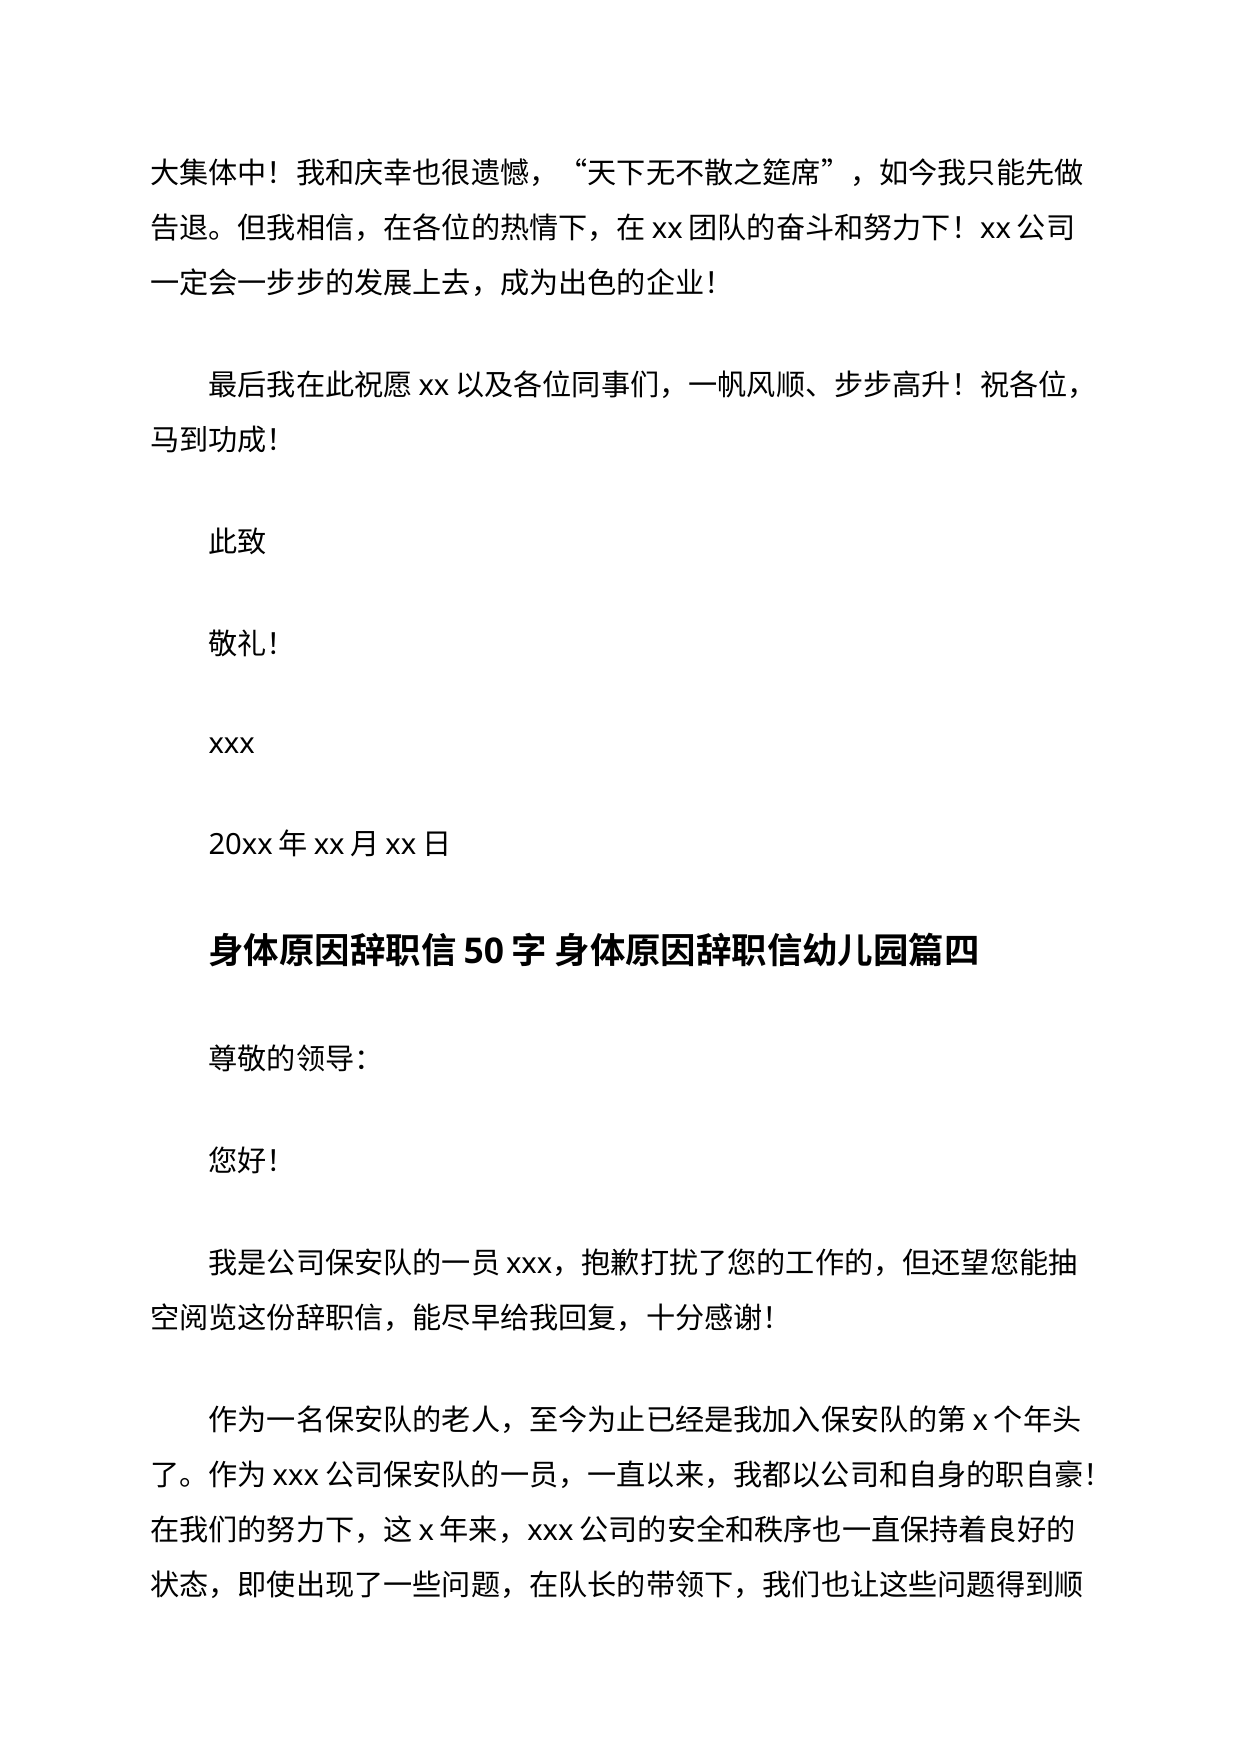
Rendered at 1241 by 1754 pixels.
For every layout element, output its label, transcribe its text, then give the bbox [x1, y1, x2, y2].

text 敬礼！ [150, 620, 1090, 662]
text 我是公司保安队的一员xxx，抱歉打扰了您的工作的，但还望您能抽空阅览这份辞职信，能尽早给我回复，十分感谢！ [150, 1239, 1090, 1337]
text 尊敬的领导： [150, 1036, 1090, 1078]
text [150, 1396, 1090, 1603]
text 20xx年xx月xx日 [150, 820, 1090, 863]
text xxx [150, 722, 1090, 762]
text 身体原因辞职信50字 身体原因辞职信幼儿园篇四 [150, 922, 1090, 974]
text 您好！ [150, 1138, 1090, 1180]
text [150, 150, 1090, 302]
text 最后我在此祝愿xx以及各位同事们，一帆风顺、步步高升！祝各位，马到功成！ [150, 362, 1090, 459]
text 此致 [150, 518, 1090, 561]
